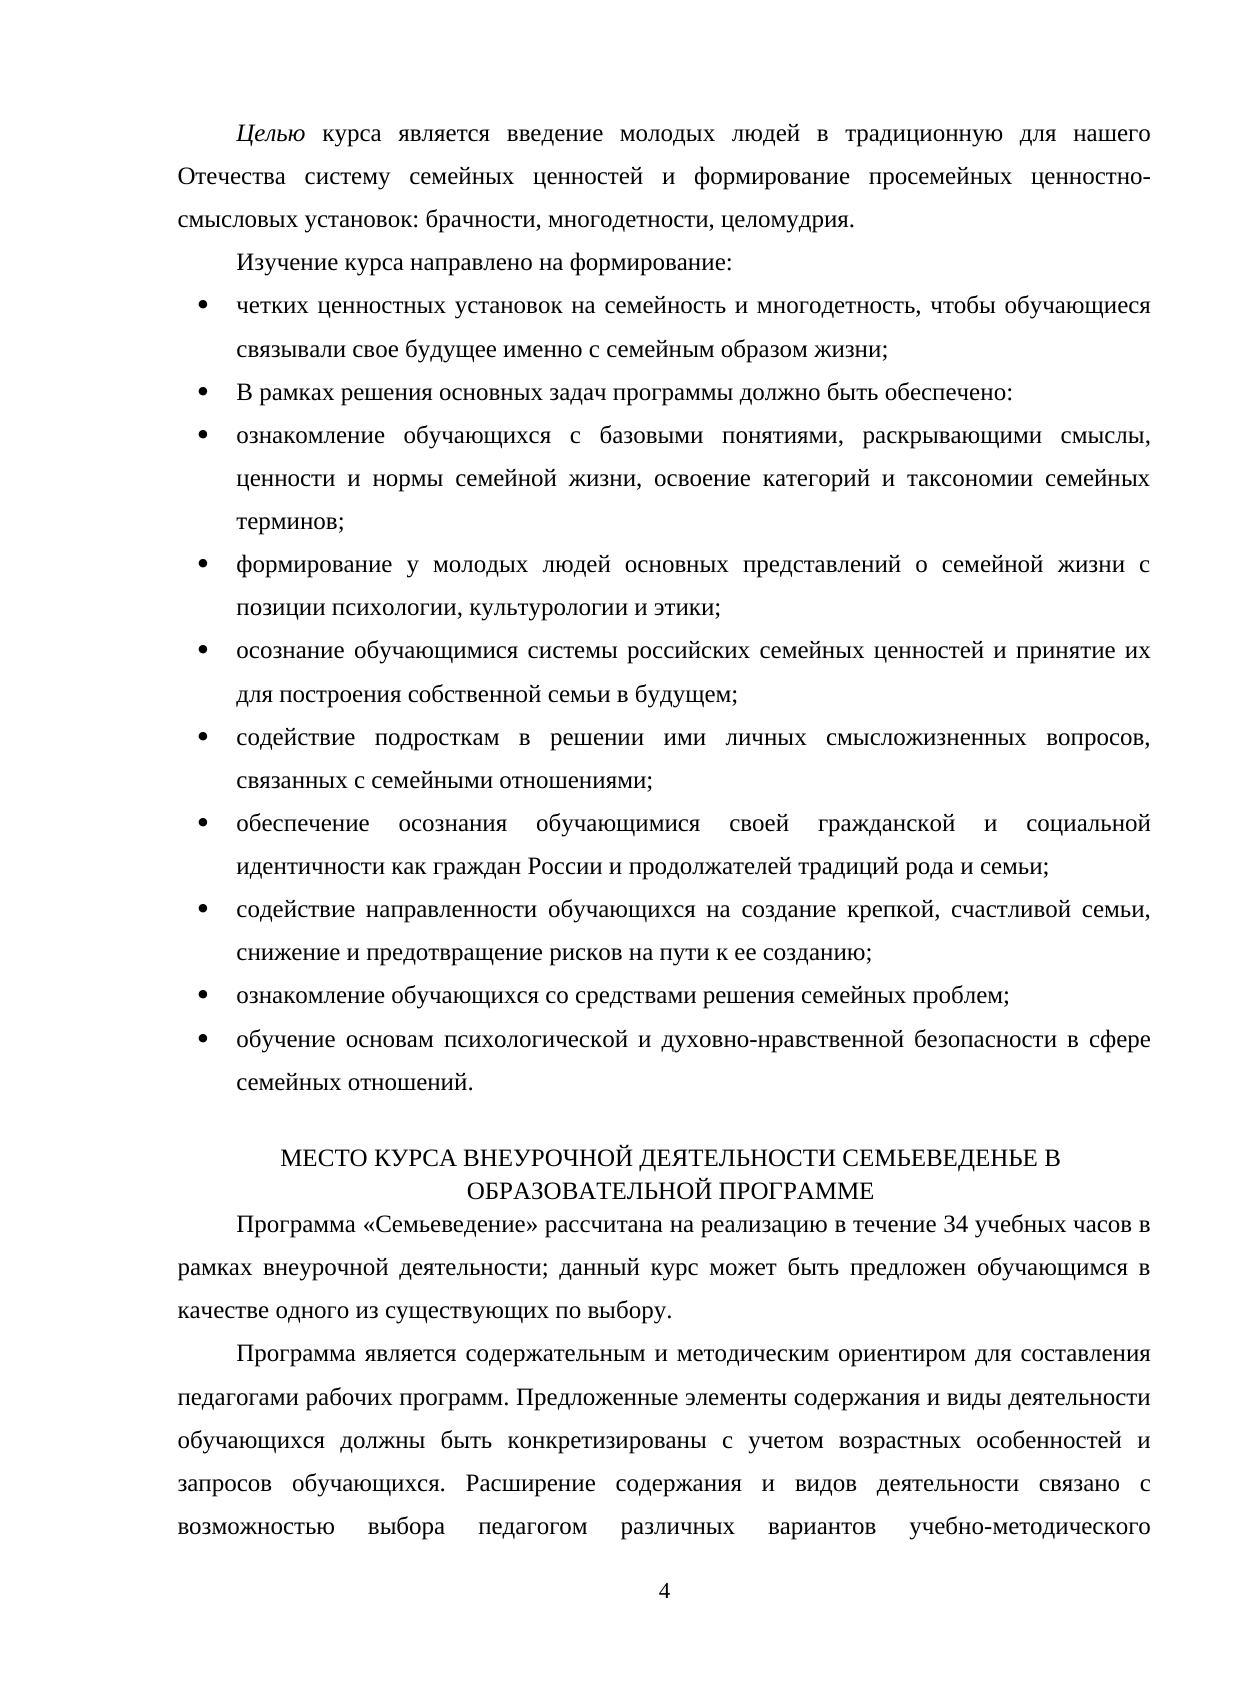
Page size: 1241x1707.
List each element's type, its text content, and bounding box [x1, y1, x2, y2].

list содействие подросткам в решении ими личных смысложизненных вопросов, связанных с семейными отношениями; [199, 722, 1152, 794]
list четких ценностных установок на семейность и многодетность, чтобы обучающиеся связывали свое будущее именно с семейным образом жизни; [199, 291, 1152, 362]
text МЕСТО КУРСА ВНЕУРОЧНОЙ ДЕЯТЕЛЬНОСТИ СЕМЬЕВЕДЕНЬЕ В ОБРАЗОВАТЕЛЬНОЙ ПРОГРАММЕ [190, 1143, 1152, 1205]
list формирование у молодых людей основных представлений о семейной жизни с позиции психологии, культурологии и этики; [199, 549, 1152, 621]
list В рамках решения основных задач программы должно быть обеспечено: [199, 377, 1152, 406]
list содействие направленности обучающихся на создание крепкой, счастливой семьи, снижение и предотвращение рисков на пути к ее созданию; [199, 894, 1152, 966]
list ознакомление обучающихся с базовыми понятиями, раскрывающими смыслы, ценности и нормы семейной жизни, освоение категорий и таксономии семейных терминов; [199, 420, 1152, 535]
list ознакомление обучающихся со средствами решения семейных проблем; [199, 981, 1152, 1009]
text Целью курса является введение молодых людей в традиционную для нашего Отечества систему семейных ценностей и формирование просемейных ценностно-смысловых установок: брачности, многодетности, целомудрия. [177, 118, 1152, 233]
text Изучение курса направлено на формирование: [177, 247, 1152, 276]
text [177, 1338, 1152, 1540]
list осознание обучающимися системы российских семейных ценностей и принятие их для построения собственной семьи в будущем; [199, 636, 1152, 707]
text Программа «Семьеведение» рассчитана на реализацию в течение 34 учебных часов в рамках внеурочной деятельности; данный курс может быть предложен обучающимся в качестве одного из существующих по выбору. [177, 1209, 1152, 1324]
list обучение основам психологической и духовно-нравственной безопасности в сфере семейных отношений. [199, 1024, 1152, 1096]
list обеспечение осознания обучающимися своей гражданской и социальной идентичности как граждан России и продолжателей традиций рода и семьи; [199, 808, 1152, 880]
